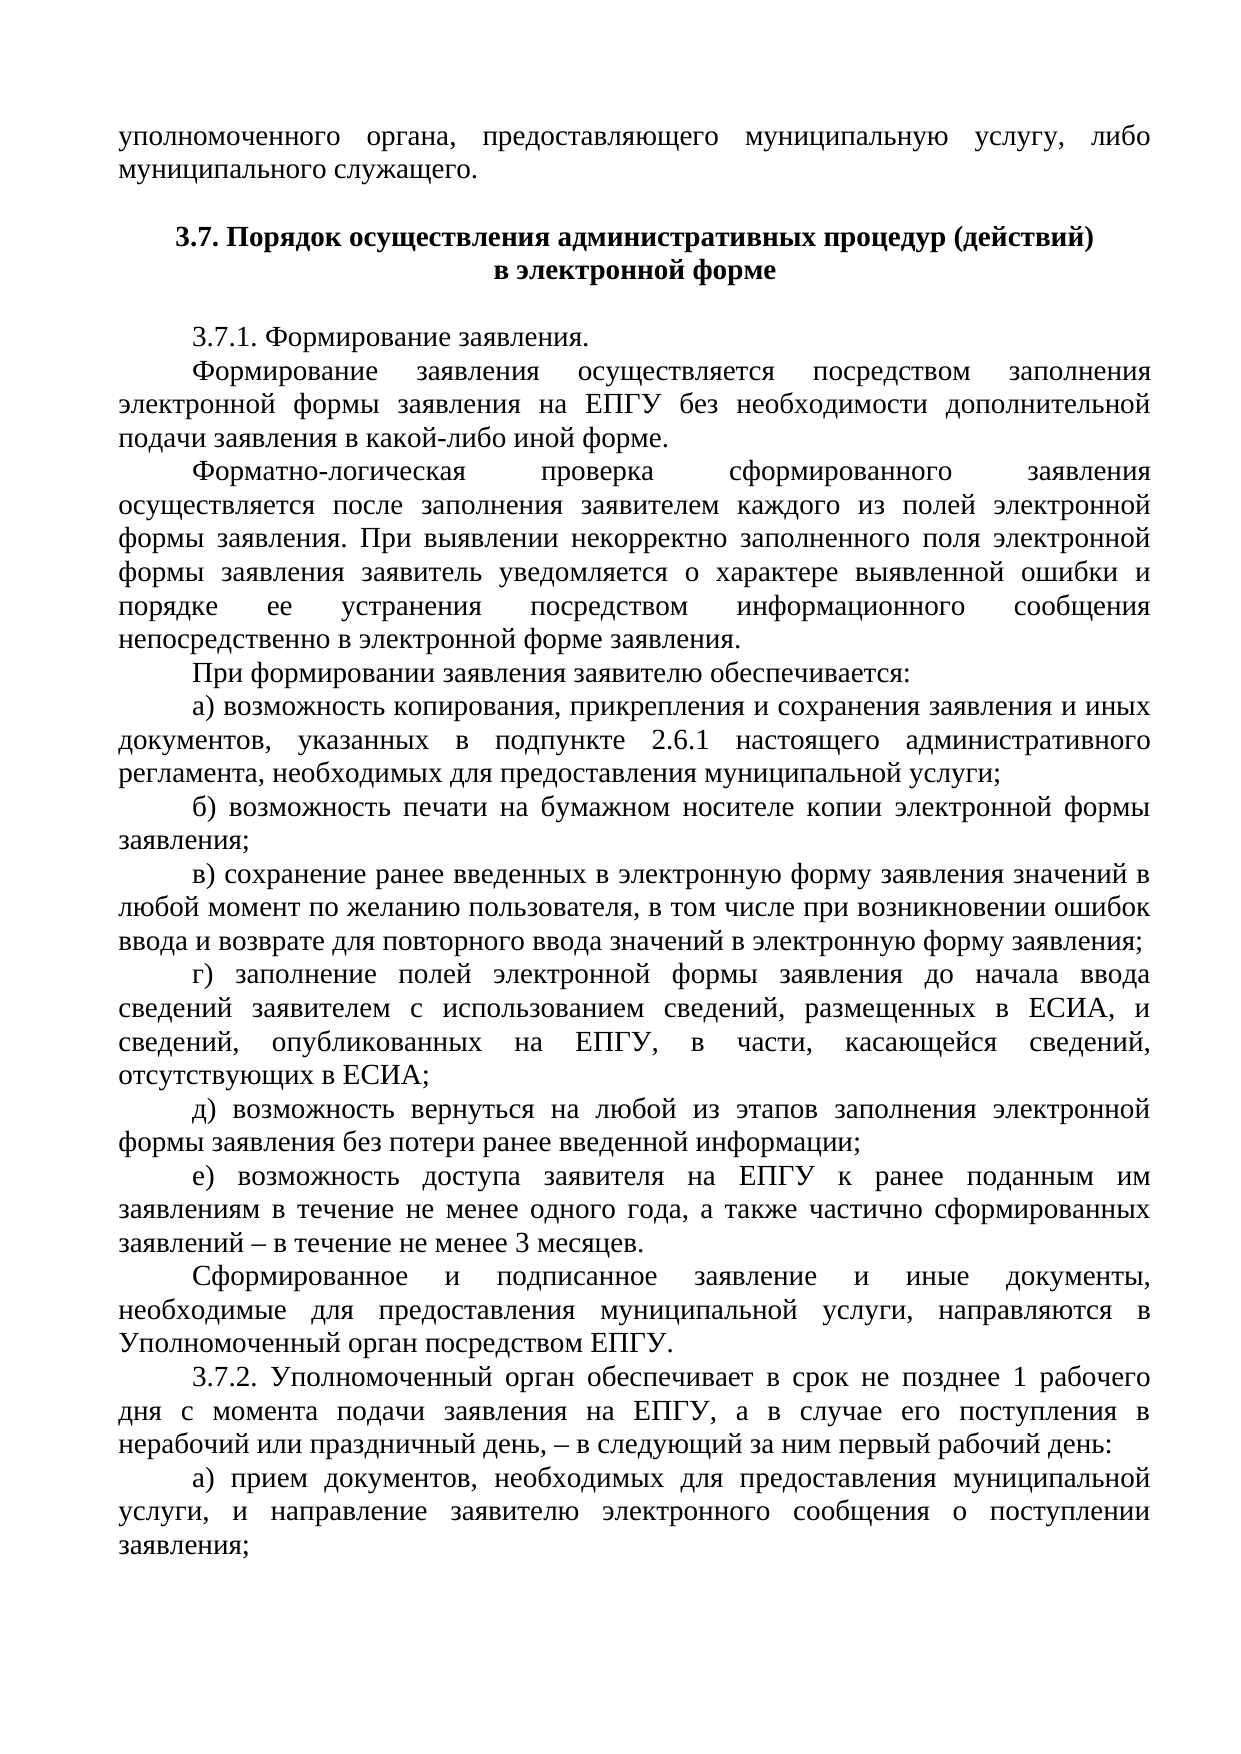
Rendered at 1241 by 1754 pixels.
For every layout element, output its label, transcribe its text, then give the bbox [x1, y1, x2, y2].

text б) возможность печати на бумажном носителе копии электронной формы заявления; [118, 789, 1152, 856]
text а) прием документов, необходимых для предоставления муниципальной услуги, и направление заявителю электронного сообщения о поступлении заявления; [118, 1460, 1152, 1560]
text 3.7.1. Формирование заявления. [118, 319, 1152, 353]
text При формировании заявления заявителю обеспечивается: [118, 655, 1152, 688]
text г) заполнение полей электронной формы заявления до начала ввода сведений заявителем с использованием сведений, размещенных в ЕСИА, и сведений, опубликованных на ЕПГУ, в части, касающейся сведений, отсутствующих в ЕСИА; [118, 957, 1152, 1091]
text в) сохранение ранее введенных в электронную форму заявления значений в любой момент по желанию пользователя, в том числе при возникновении ошибок ввода и возврате для повторного ввода значений в электронную форму заявления; [118, 856, 1152, 957]
text Сформированное и подписанное заявление и иные документы, необходимые для предоставления муниципальной услуги, направляются в Уполномоченный орган посредством ЕПГУ. [118, 1258, 1152, 1359]
text 3.7.2. Уполномоченный орган обеспечивает в срок не позднее 1 рабочего дня с момента подачи заявления на ЕПГУ, а в случае его поступления в нерабочий или праздничный день, – в следующий за ним первый рабочий день: [118, 1359, 1152, 1460]
text Форматно-логическая проверка сформированного заявления осуществляется после заполнения заявителем каждого из полей электронной формы заявления. При выявлении некорректно заполненного поля электронной формы заявления заявитель уведомляется о характере выявленной ошибки и порядке ее устранения посредством информационного сообщения непосредственно в электронной форме заявления. [118, 453, 1152, 655]
text Формирование заявления осуществляется посредством заполнения электронной формы заявления на ЕПГУ без необходимости дополнительной подачи заявления в какой-либо иной форме. [118, 353, 1152, 453]
text а) возможность копирования, прикрепления и сохранения заявления и иных документов, указанных в подпункте 2.6.1 настоящего административного регламента, необходимых для предоставления муниципальной услуги; [118, 688, 1152, 789]
text 3.7. Порядок осуществления административных процедур (действий) [118, 219, 1152, 252]
text в электронной форме [118, 252, 1152, 286]
text д) возможность вернуться на любой из этапов заполнения электронной формы заявления без потери ранее введенной информации; [118, 1091, 1152, 1158]
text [118, 118, 1152, 185]
text е) возможность доступа заявителя на ЕПГУ к ранее поданным им заявлениям в течение не менее одного года, а также частично сформированных заявлений – в течение не менее 3 месяцев. [118, 1158, 1152, 1258]
